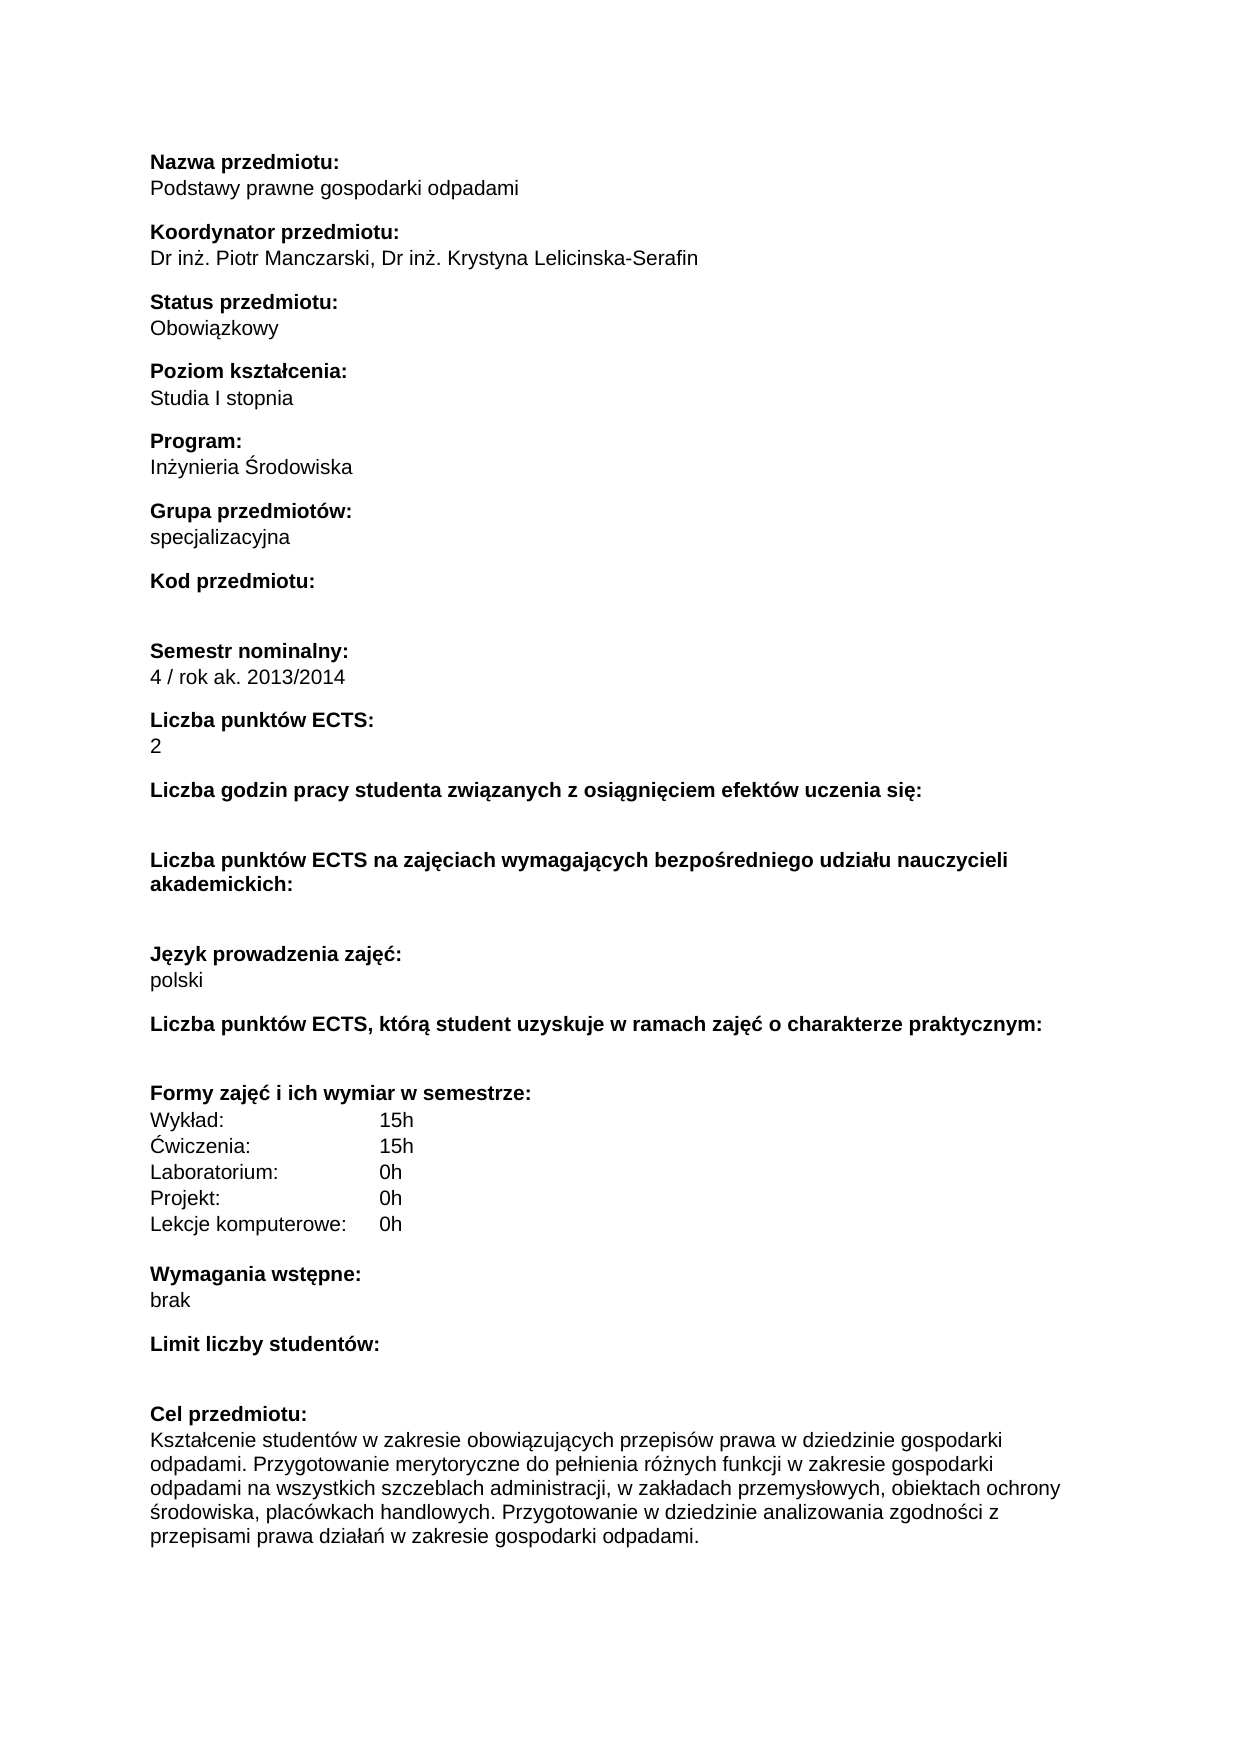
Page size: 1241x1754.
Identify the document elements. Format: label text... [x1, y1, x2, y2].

text Liczba punktów ECTS, którą student uzyskuje w ramach zajęć o charakterze praktycznym: [150, 1011, 1090, 1035]
text Limit liczby studentów: [150, 1332, 1090, 1356]
text polski [150, 968, 1090, 992]
text Liczba punktów ECTS na zajęciach wymagających bezpośredniego udziału nauczycieli akademickich: [150, 848, 1090, 896]
text Nazwa przedmiotu: [150, 150, 1090, 174]
text brak [150, 1288, 1090, 1312]
text Grupa przedmiotów: [150, 499, 1090, 523]
text Kod przedmiotu: [150, 569, 1090, 593]
text Podstawy prawne gospodarki odpadami [150, 176, 1090, 200]
table_cell Projekt: [140, 1186, 367, 1210]
table_header 15h [369, 1108, 597, 1132]
table_cell 0h [369, 1158, 597, 1184]
text Liczba punktów ECTS: [150, 708, 1090, 732]
text Koordynator przedmiotu: [150, 220, 1090, 244]
text Inżynieria Środowiska [150, 455, 1090, 479]
table_cell 0h [369, 1210, 597, 1236]
table_cell Lekcje komputerowe: [140, 1212, 367, 1236]
text specjalizacyjna [150, 525, 1090, 549]
text Cel przedmiotu: [150, 1402, 1090, 1426]
text Język prowadzenia zajęć: [150, 942, 1090, 966]
table_header Wykład: [140, 1108, 367, 1132]
text Studia I stopnia [150, 385, 1090, 409]
table_cell 15h [369, 1132, 597, 1158]
text Kształcenie studentów w zakresie obowiązujących przepisów prawa w dziedzinie gospodarki odpadami. Przygotowanie merytoryczne do pełnienia różnych funkcji w zakresie gospodarki odpadami na wszystkich szczeblach administracji, w zakładach przemysłowych, obiektach ochrony środowiska, placówkach handlowych. Przygotowanie w dziedzinie analizowania zgodności z przepisami prawa działań w zakresie gospodarki odpadami. [150, 1428, 1090, 1547]
text Dr inż. Piotr Manczarski, Dr inż. Krystyna Lelicinska-Serafin [150, 246, 1090, 270]
text 2 [150, 734, 1090, 758]
text Semestr nominalny: [150, 638, 1090, 662]
text Poziom kształcenia: [150, 359, 1090, 383]
table_cell 0h [369, 1184, 597, 1210]
text Formy zajęć i ich wymiar w semestrze: [150, 1081, 1090, 1105]
text Wymagania wstępne: [150, 1262, 1090, 1286]
table_cell Ćwiczenia: [140, 1134, 367, 1158]
text Liczba godzin pracy studenta związanych z osiągnięciem efektów uczenia się: [150, 778, 1090, 802]
table_cell Laboratorium: [140, 1160, 367, 1184]
text Program: [150, 429, 1090, 453]
text 4 / rok ak. 2013/2014 [150, 664, 1090, 688]
text Obowiązkowy [150, 316, 1090, 339]
text Status przedmiotu: [150, 289, 1090, 313]
